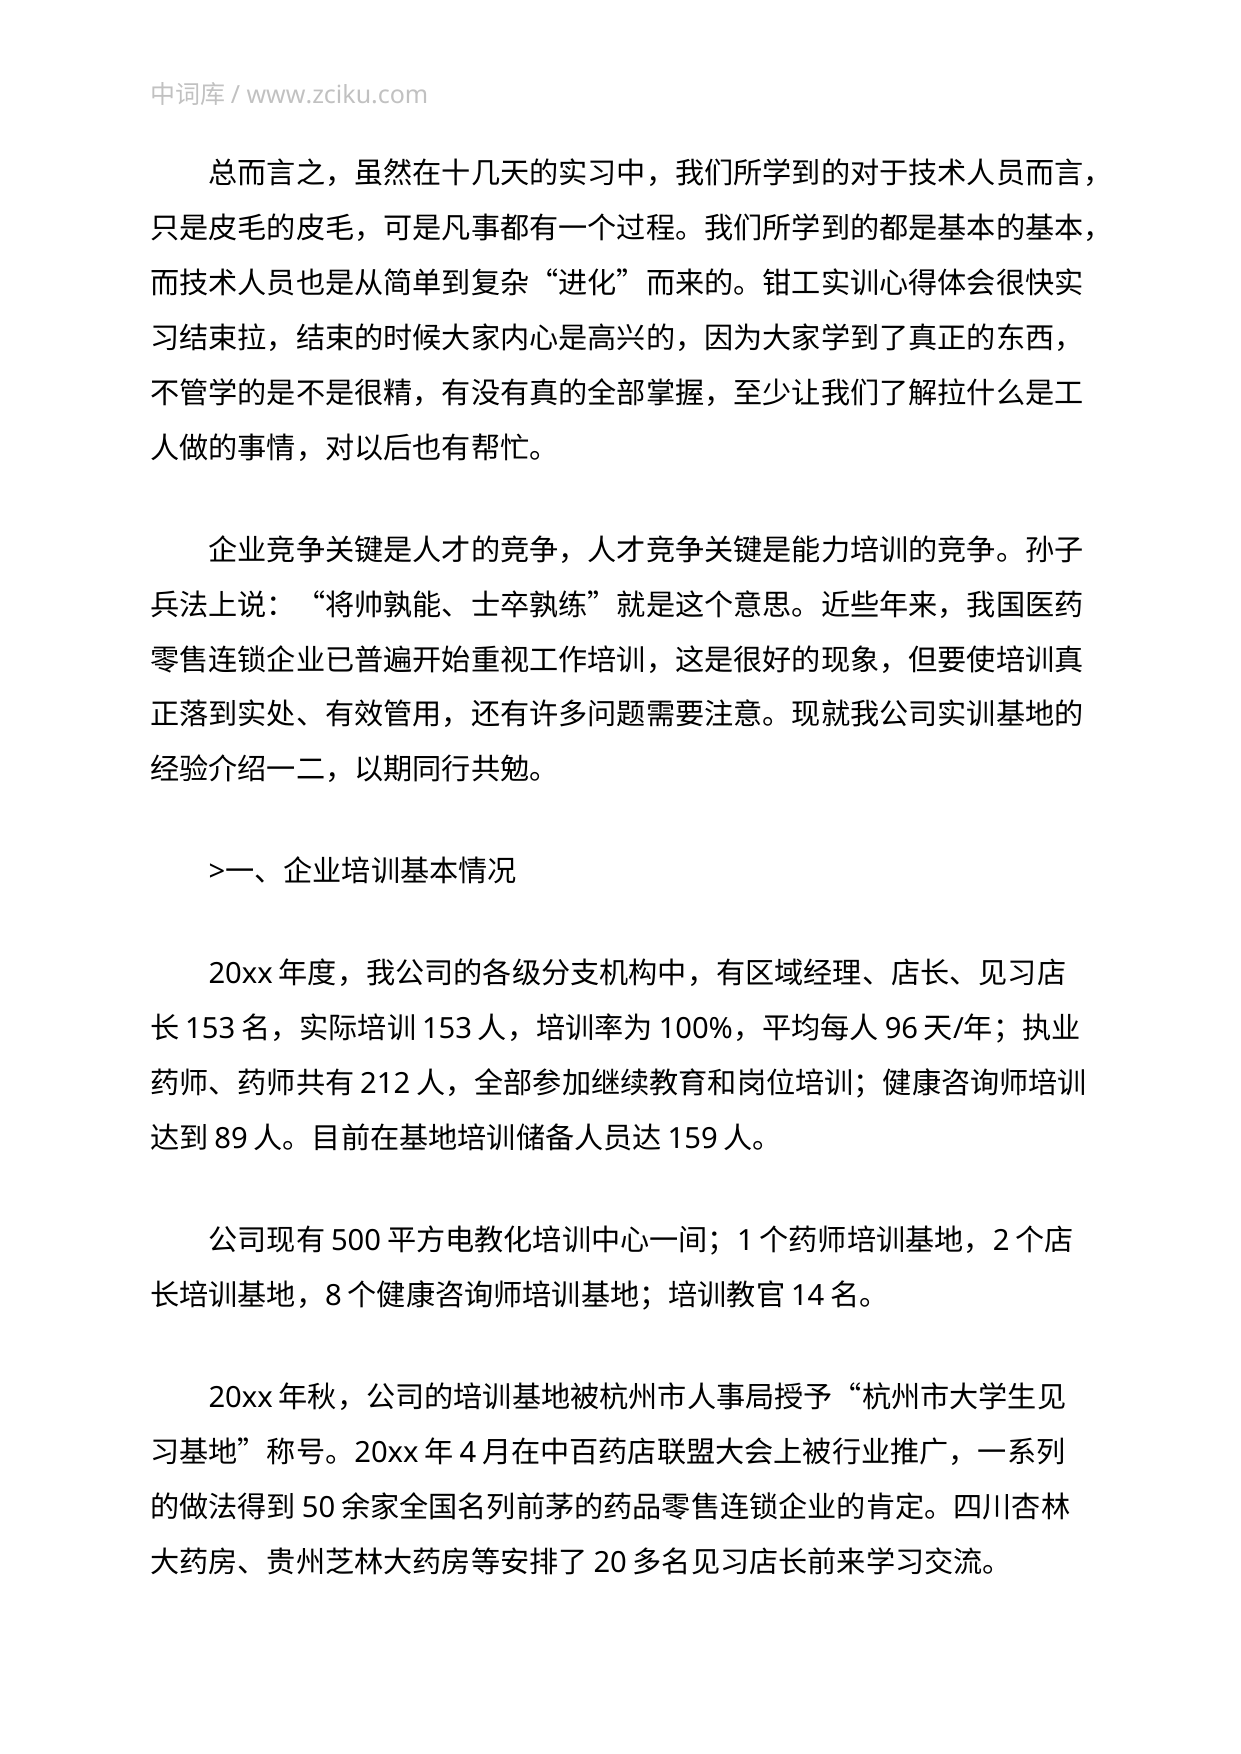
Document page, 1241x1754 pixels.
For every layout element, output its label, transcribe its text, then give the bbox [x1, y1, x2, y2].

text 公司现有500平方电教化培训中心一间；1个药师培训基地，2个店长培训基地，8个健康咨询师培训基地；培训教官14名。 [150, 1217, 1090, 1314]
text 20xx年度，我公司的各级分支机构中，有区域经理、店长、见习店长153名，实际培训153人，培训率为100%，平均每人96天/年；执业药师、药师共有212人，全部参加继续教育和岗位培训；健康咨询师培训达到89人。目前在基地培训储备人员达159人。 [150, 949, 1090, 1157]
text 企业竞争关键是人才的竞争，人才竞争关键是能力培训的竞争。孙子兵法上说：“将帅孰能、士卒孰练”就是这个意思。近些年来，我国医药零售连锁企业已普遍开始重视工作培训，这是很好的现象，但要使培训真正落到实处、有效管用，还有许多问题需要注意。现就我公司实训基地的经验介绍一二，以期同行共勉。 [150, 526, 1090, 788]
text >一、企业培训基本情况 [150, 848, 1090, 890]
text 总而言之，虽然在十几天的实习中，我们所学到的对于技术人员而言，只是皮毛的皮毛，可是凡事都有一个过程。我们所学到的都是基本的基本，而技术人员也是从简单到复杂“进化”而来的。钳工实训心得体会很快实习结束拉，结束的时候大家内心是高兴的，因为大家学到了真正的东西，不管学的是不是很精，有没有真的全部掌握，至少让我们了解拉什么是工人做的事情，对以后也有帮忙。 [150, 150, 1090, 467]
text 20xx年秋，公司的培训基地被杭州市人事局授予“杭州市大学生见习基地”称号。20xx年4月在中百药店联盟大会上被行业推广，一系列的做法得到50余家全国名列前茅的药品零售连锁企业的肯定。四川杏林大药房、贵州芝林大药房等安排了20多名见习店长前来学习交流。 [150, 1373, 1090, 1581]
